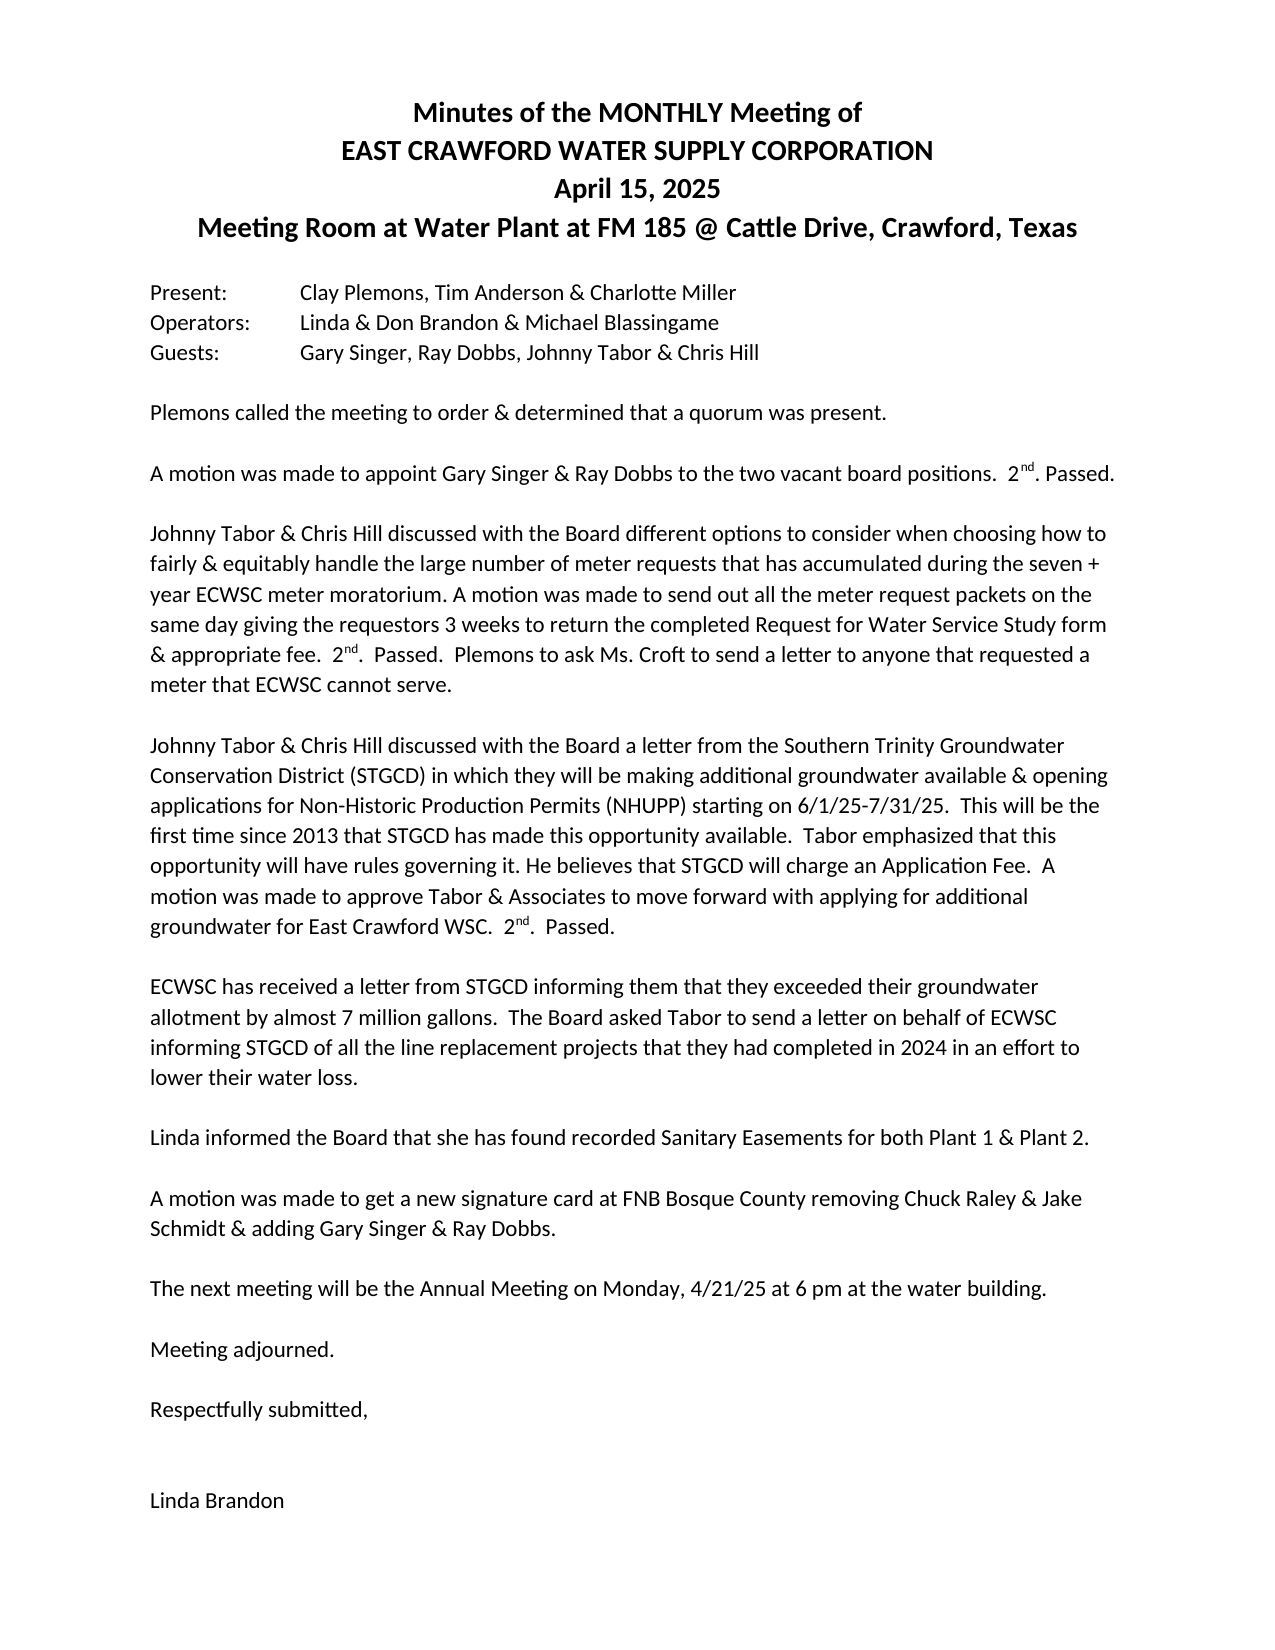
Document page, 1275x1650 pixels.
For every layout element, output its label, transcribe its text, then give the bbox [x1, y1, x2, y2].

text The next meeting will be the Annual Meeting on Monday, 4/21/25 at 6 pm at the water building. [150, 1274, 1125, 1303]
text Respectfully submitted, [150, 1395, 1125, 1423]
text April 15, 2025 [150, 171, 1125, 206]
text Johnny Tabor & Chris Hill discussed with the Board different options to consider when choosing how to fairly & equitably handle the large number of meter requests that has accumulated during the seven + year ECWSC meter moratorium. A motion was made to send out all the meter request packets on the same day giving the requestors 3 weeks to return the completed Request for Water Service Study form & appropriate fee. 2nd. Passed. Plemons to ask Ms. Croft to send a letter to anyone that requested a meter that ECWSC cannot serve. [150, 519, 1125, 698]
text A motion was made to get a new signature card at FNB Bosque County removing Chuck Raley & Jake Schmidt & adding Gary Singer & Ray Dobbs. [150, 1184, 1125, 1242]
text Linda informed the Board that she has found recorded Sanitary Easements for both Plant 1 & Plant 2. [150, 1123, 1125, 1152]
text Present: Clay Plemons, Tim Anderson & Charlotte Miller [150, 278, 1125, 306]
text Meeting Room at Water Plant at FM 185 @ Cattle Drive, Crawford, Texas [150, 209, 1125, 245]
text Linda Brandon [150, 1486, 1125, 1514]
text EAST CRAWFORD WATER SUPPLY CORPORATION [150, 132, 1125, 168]
text Minutes of the MONTHLY Meeting of [150, 94, 1125, 129]
text Plemons called the meeting to order & determined that a quorum was present. [150, 398, 1125, 427]
text ECWSC has received a letter from STGCD informing them that they exceeded their groundwater allotment by almost 7 million gallons. The Board asked Tabor to send a letter on behalf of ECWSC informing STGCD of all the line replacement projects that they had completed in 2024 in an effort to lower their water loss. [150, 972, 1125, 1091]
text Guests: Gary Singer, Ray Dobbs, Johnny Tabor & Chris Hill [150, 338, 1125, 366]
text A motion was made to appoint Gary Singer & Ray Dobbs to the two vacant board positions. 2nd. Passed. [150, 459, 1125, 487]
text Johnny Tabor & Chris Hill discussed with the Board a letter from the Southern Trinity Groundwater Conservation District (STGCD) in which they will be making additional groundwater available & opening applications for Non-Historic Production Permits (NHUPP) starting on 6/1/25-7/31/25. This will be the first time since 2013 that STGCD has made this opportunity available. Tabor emphasized that this opportunity will have rules governing it. He believes that STGCD will charge an Application Fee. A motion was made to approve Tabor & Associates to move forward with applying for additional groundwater for East Crawford WSC. 2nd. Passed. [150, 731, 1125, 940]
text Meeting adjourned. [150, 1335, 1125, 1363]
text Operators: Linda & Don Brandon & Michael Blassingame [150, 308, 1125, 336]
